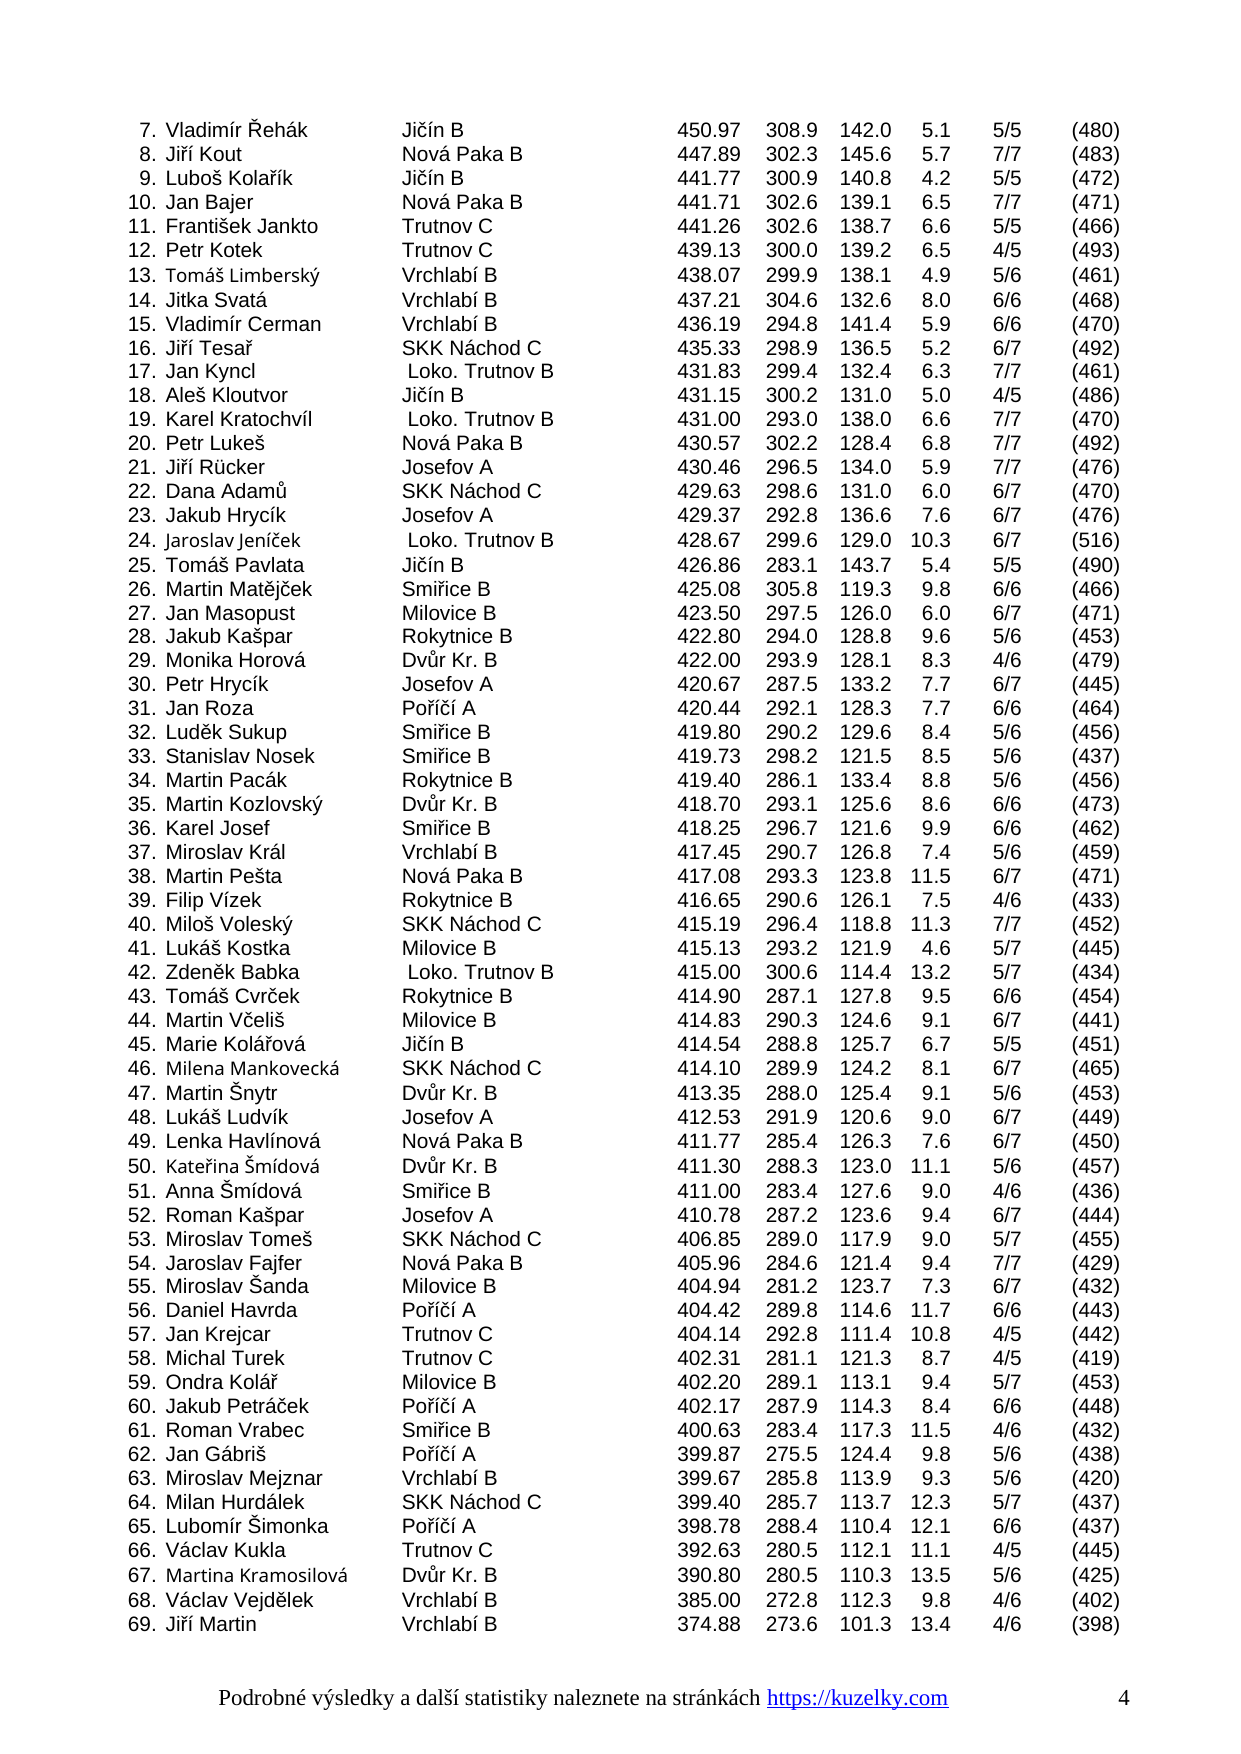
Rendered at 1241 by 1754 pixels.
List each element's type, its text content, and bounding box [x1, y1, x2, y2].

text 48. Lukáš Ludvík Josefov A 412.53 291.9 120.6 9.0 6/7 (449) [106, 1105, 1134, 1129]
text 33. Stanislav Nosek Smiřice B 419.73 298.2 121.5 8.5 5/6 (437) [106, 744, 1134, 768]
text 55. Miroslav Šanda Milovice B 404.94 281.2 123.7 7.3 6/7 (432) [106, 1274, 1134, 1298]
text 25. Tomáš Pavlata Jičín B 426.86 283.1 143.7 5.4 5/5 (490) [106, 552, 1134, 576]
text 43. Tomáš Cvrček Rokytnice B 414.90 287.1 127.8 9.5 6/6 (454) [106, 984, 1134, 1008]
text 54. Jaroslav Fajfer Nová Paka B 405.96 284.6 121.4 9.4 7/7 (429) [106, 1250, 1134, 1274]
text 40. Miloš Voleský SKK Náchod C 415.19 296.4 118.8 11.3 7/7 (452) [106, 912, 1134, 936]
text 13. Tomáš Limberský Vrchlabí B 438.07 299.9 138.1 4.9 5/6 (461) [106, 262, 1134, 287]
text 36. Karel Josef Smiřice B 418.25 296.7 121.6 9.9 6/6 (462) [106, 816, 1134, 840]
text 67. Martina Kramosilová Dvůr Kr. B 390.80 280.5 110.3 13.5 5/6 (425) [106, 1562, 1134, 1587]
text 45. Marie Kolářová Jičín B 414.54 288.8 125.7 6.7 5/5 (451) [106, 1032, 1134, 1056]
text 31. Jan Roza Poříčí A 420.44 292.1 128.3 7.7 6/6 (464) [106, 696, 1134, 720]
text 50. Kateřina Šmídová Dvůr Kr. B 411.30 288.3 123.0 11.1 5/6 (457) [106, 1153, 1134, 1178]
text 20. Petr Lukeš Nová Paka B 430.57 302.2 128.4 6.8 7/7 (492) [106, 431, 1134, 455]
text 38. Martin Pešta Nová Paka B 417.08 293.3 123.8 11.5 6/7 (471) [106, 864, 1134, 888]
text 16. Jiří Tesař SKK Náchod C 435.33 298.9 136.5 5.2 6/7 (492) [106, 335, 1134, 359]
text 30. Petr Hrycík Josefov A 420.67 287.5 133.2 7.7 6/7 (445) [106, 672, 1134, 696]
text 34. Martin Pacák Rokytnice B 419.40 286.1 133.4 8.8 5/6 (456) [106, 768, 1134, 792]
text 11. František Jankto Trutnov C 441.26 302.6 138.7 6.6 5/5 (466) [106, 214, 1134, 238]
text 52. Roman Kašpar Josefov A 410.78 287.2 123.6 9.4 6/7 (444) [106, 1202, 1134, 1226]
text 17. Jan Kyncl Loko. Trutnov B 431.83 299.4 132.4 6.3 7/7 (461) [106, 359, 1134, 383]
text 8. Jiří Kout Nová Paka B 447.89 302.3 145.6 5.7 7/7 (483) [106, 142, 1134, 166]
text 9. Luboš Kolařík Jičín B 441.77 300.9 140.8 4.2 5/5 (472) [106, 166, 1134, 190]
text 49. Lenka Havlínová Nová Paka B 411.77 285.4 126.3 7.6 6/7 (450) [106, 1129, 1134, 1153]
text 56. Daniel Havrda Poříčí A 404.42 289.8 114.6 11.7 6/6 (443) [106, 1298, 1134, 1322]
text 53. Miroslav Tomeš SKK Náchod C 406.85 289.0 117.9 9.0 5/7 (455) [106, 1226, 1134, 1250]
text 32. Luděk Sukup Smiřice B 419.80 290.2 129.6 8.4 5/6 (456) [106, 720, 1134, 744]
text 66. Václav Kukla Trutnov C 392.63 280.5 112.1 11.1 4/5 (445) [106, 1538, 1134, 1562]
text 27. Jan Masopust Milovice B 423.50 297.5 126.0 6.0 6/7 (471) [106, 600, 1134, 624]
text 62. Jan Gábriš Poříčí A 399.87 275.5 124.4 9.8 5/6 (438) [106, 1442, 1134, 1466]
text 26. Martin Matějček Smiřice B 425.08 305.8 119.3 9.8 6/6 (466) [106, 576, 1134, 600]
text 12. Petr Kotek Trutnov C 439.13 300.0 139.2 6.5 4/5 (493) [106, 238, 1134, 262]
text 68. Václav Vejdělek Vrchlabí B 385.00 272.8 112.3 9.8 4/6 (402) [106, 1587, 1134, 1611]
text 42. Zdeněk Babka Loko. Trutnov B 415.00 300.6 114.4 13.2 5/7 (434) [106, 960, 1134, 984]
text 37. Miroslav Král Vrchlabí B 417.45 290.7 126.8 7.4 5/6 (459) [106, 840, 1134, 864]
text 64. Milan Hurdálek SKK Náchod C 399.40 285.7 113.7 12.3 5/7 (437) [106, 1490, 1134, 1514]
text 28. Jakub Kašpar Rokytnice B 422.80 294.0 128.8 9.6 5/6 (453) [106, 624, 1134, 648]
text 23. Jakub Hrycík Josefov A 429.37 292.8 136.6 7.6 6/7 (476) [106, 503, 1134, 527]
text 35. Martin Kozlovský Dvůr Kr. B 418.70 293.1 125.6 8.6 6/6 (473) [106, 792, 1134, 816]
text 65. Lubomír Šimonka Poříčí A 398.78 288.4 110.4 12.1 6/6 (437) [106, 1514, 1134, 1538]
text 15. Vladimír Cerman Vrchlabí B 436.19 294.8 141.4 5.9 6/6 (470) [106, 311, 1134, 335]
text 21. Jiří Rücker Josefov A 430.46 296.5 134.0 5.9 7/7 (476) [106, 455, 1134, 479]
text 29. Monika Horová Dvůr Kr. B 422.00 293.9 128.1 8.3 4/6 (479) [106, 648, 1134, 672]
text 59. Ondra Kolář Milovice B 402.20 289.1 113.1 9.4 5/7 (453) [106, 1370, 1134, 1394]
text 44. Martin Včeliš Milovice B 414.83 290.3 124.6 9.1 6/7 (441) [106, 1008, 1134, 1032]
text 14. Jitka Svatá Vrchlabí B 437.21 304.6 132.6 8.0 6/6 (468) [106, 287, 1134, 311]
text 19. Karel Kratochvíl Loko. Trutnov B 431.00 293.0 138.0 6.6 7/7 (470) [106, 407, 1134, 431]
text 58. Michal Turek Trutnov C 402.31 281.1 121.3 8.7 4/5 (419) [106, 1346, 1134, 1370]
text 69. Jiří Martin Vrchlabí B 374.88 273.6 101.3 13.4 4/6 (398) [106, 1611, 1134, 1635]
text 47. Martin Šnytr Dvůr Kr. B 413.35 288.0 125.4 9.1 5/6 (453) [106, 1081, 1134, 1105]
text 10. Jan Bajer Nová Paka B 441.71 302.6 139.1 6.5 7/7 (471) [106, 190, 1134, 214]
text 22. Dana Adamů SKK Náchod C 429.63 298.6 131.0 6.0 6/7 (470) [106, 479, 1134, 503]
text 24. Jaroslav Jeníček Loko. Trutnov B 428.67 299.6 129.0 10.3 6/7 (516) [106, 527, 1134, 552]
text 18. Aleš Kloutvor Jičín B 431.15 300.2 131.0 5.0 4/5 (486) [106, 383, 1134, 407]
text 61. Roman Vrabec Smiřice B 400.63 283.4 117.3 11.5 4/6 (432) [106, 1418, 1134, 1442]
text 51. Anna Šmídová Smiřice B 411.00 283.4 127.6 9.0 4/6 (436) [106, 1178, 1134, 1202]
text 57. Jan Krejcar Trutnov C 404.14 292.8 111.4 10.8 4/5 (442) [106, 1322, 1134, 1346]
text 63. Miroslav Mejznar Vrchlabí B 399.67 285.8 113.9 9.3 5/6 (420) [106, 1466, 1134, 1490]
text 7. Vladimír Řehák Jičín B 450.97 308.9 142.0 5.1 5/5 (480) [106, 118, 1134, 142]
text 60. Jakub Petráček Poříčí A 402.17 287.9 114.3 8.4 6/6 (448) [106, 1394, 1134, 1418]
text 41. Lukáš Kostka Milovice B 415.13 293.2 121.9 4.6 5/7 (445) [106, 936, 1134, 960]
text 39. Filip Vízek Rokytnice B 416.65 290.6 126.1 7.5 4/6 (433) [106, 888, 1134, 912]
text 46. Milena Mankovecká SKK Náchod C 414.10 289.9 124.2 8.1 6/7 (465) [106, 1056, 1134, 1081]
